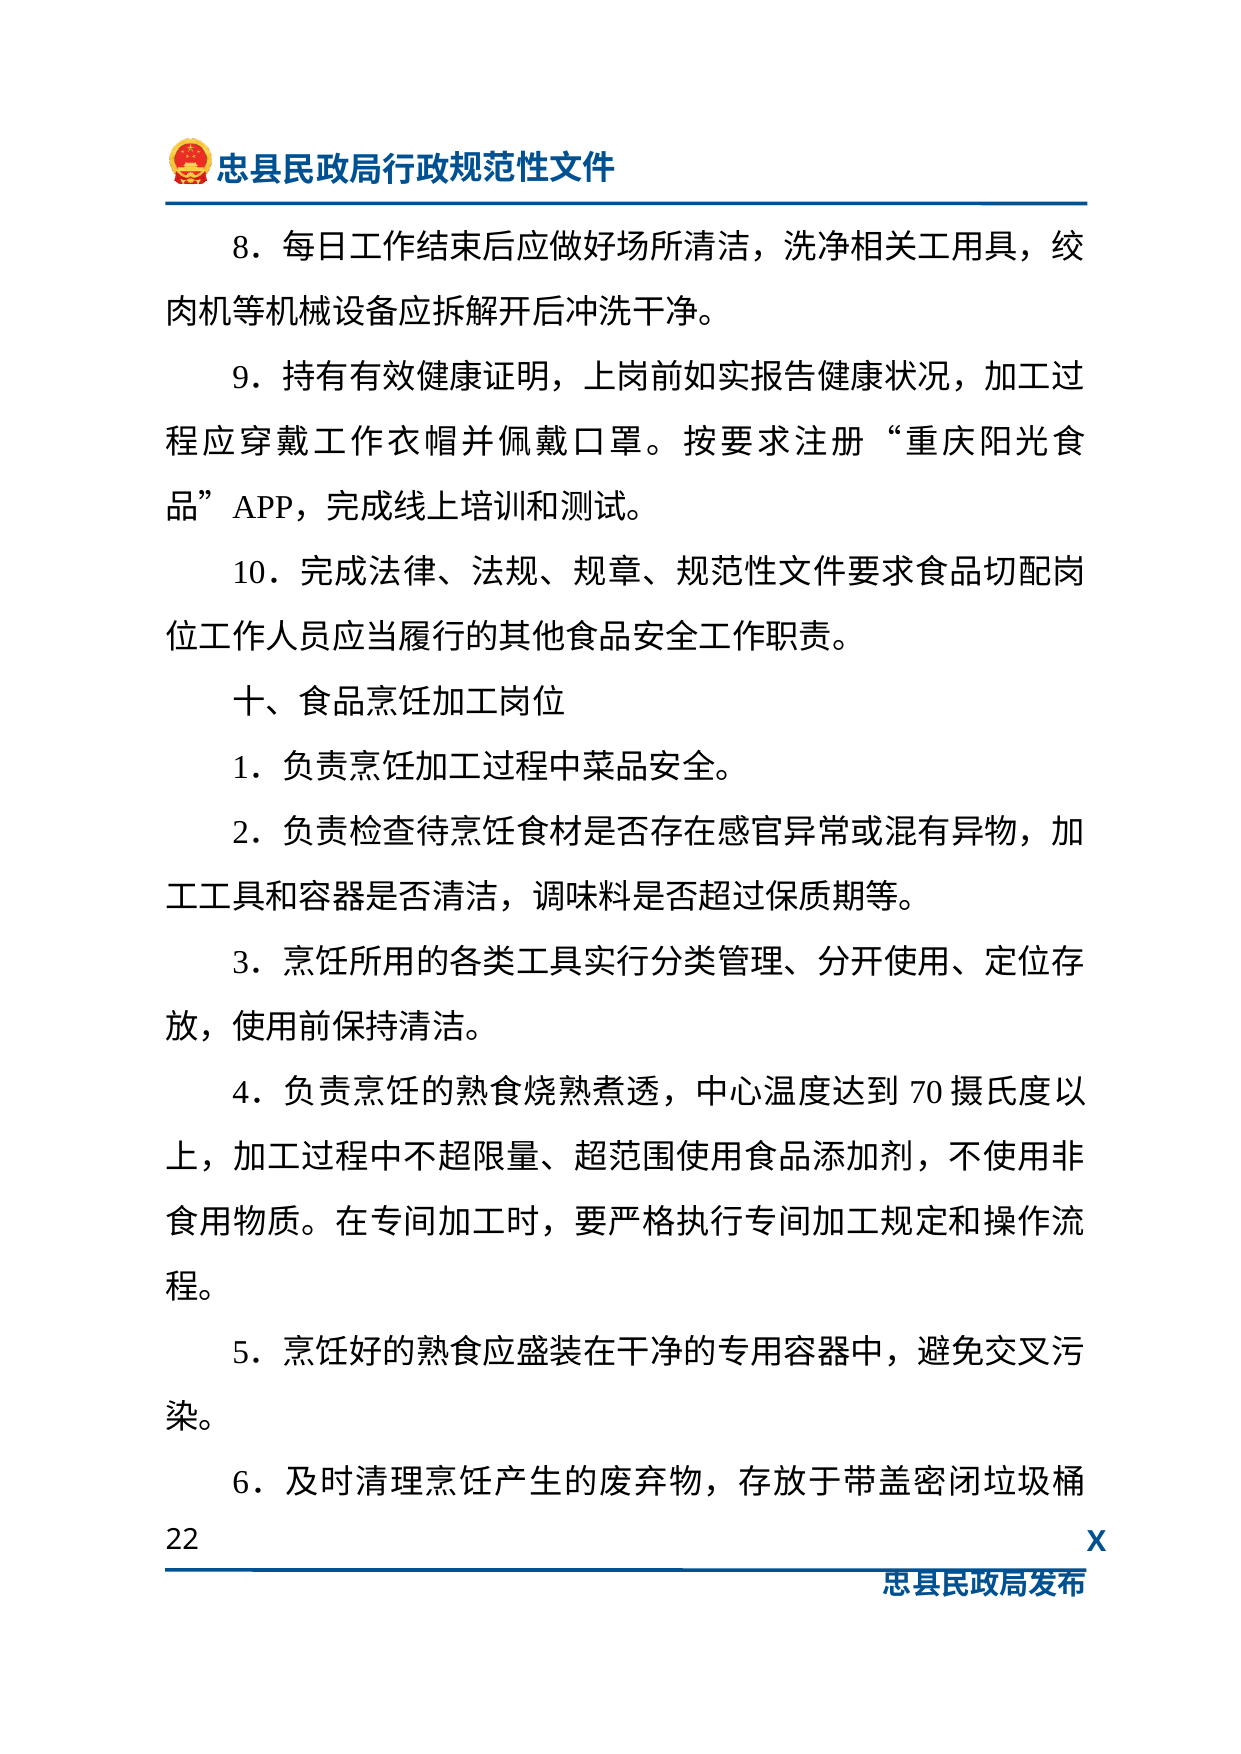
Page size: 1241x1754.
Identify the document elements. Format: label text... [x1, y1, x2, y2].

text 6．及时清理烹饪产生的废弃物，存放于带盖密闭垃圾桶内。 [165, 1446, 1087, 1511]
text 3．烹饪所用的各类工具实行分类管理、分开使用、定位存放，使用前保持清洁。 [165, 926, 1087, 1056]
text 9．持有有效健康证明，上岗前如实报告健康状况，加工过程应穿戴工作衣帽并佩戴口罩。按要求注册“重庆阳光食品”APP，完成线上培训和测试。 [165, 341, 1087, 536]
text 十、食品烹饪加工岗位 [165, 666, 1087, 731]
text 2．负责检查待烹饪食材是否存在感官异常或混有异物，加工工具和容器是否清洁，调味料是否超过保质期等。 [165, 796, 1087, 926]
picture [165, 136, 216, 188]
text 4．负责烹饪的熟食烧熟煮透，中心温度达到70摄氏度以上，加工过程中不超限量、超范围使用食品添加剂，不使用非食用物质。在专间加工时，要严格执行专间加工规定和操作流程。 [165, 1056, 1087, 1316]
text 10．完成法律、法规、规章、规范性文件要求食品切配岗位工作人员应当履行的其他食品安全工作职责。 [165, 536, 1087, 666]
text 5．烹饪好的熟食应盛装在干净的专用容器中，避免交叉污染。 [165, 1316, 1087, 1446]
text 1．负责烹饪加工过程中菜品安全。 [165, 731, 1087, 796]
text 8．每日工作结束后应做好场所清洁，洗净相关工用具，绞肉机等机械设备应拆解开后冲洗干净。 [165, 211, 1087, 341]
